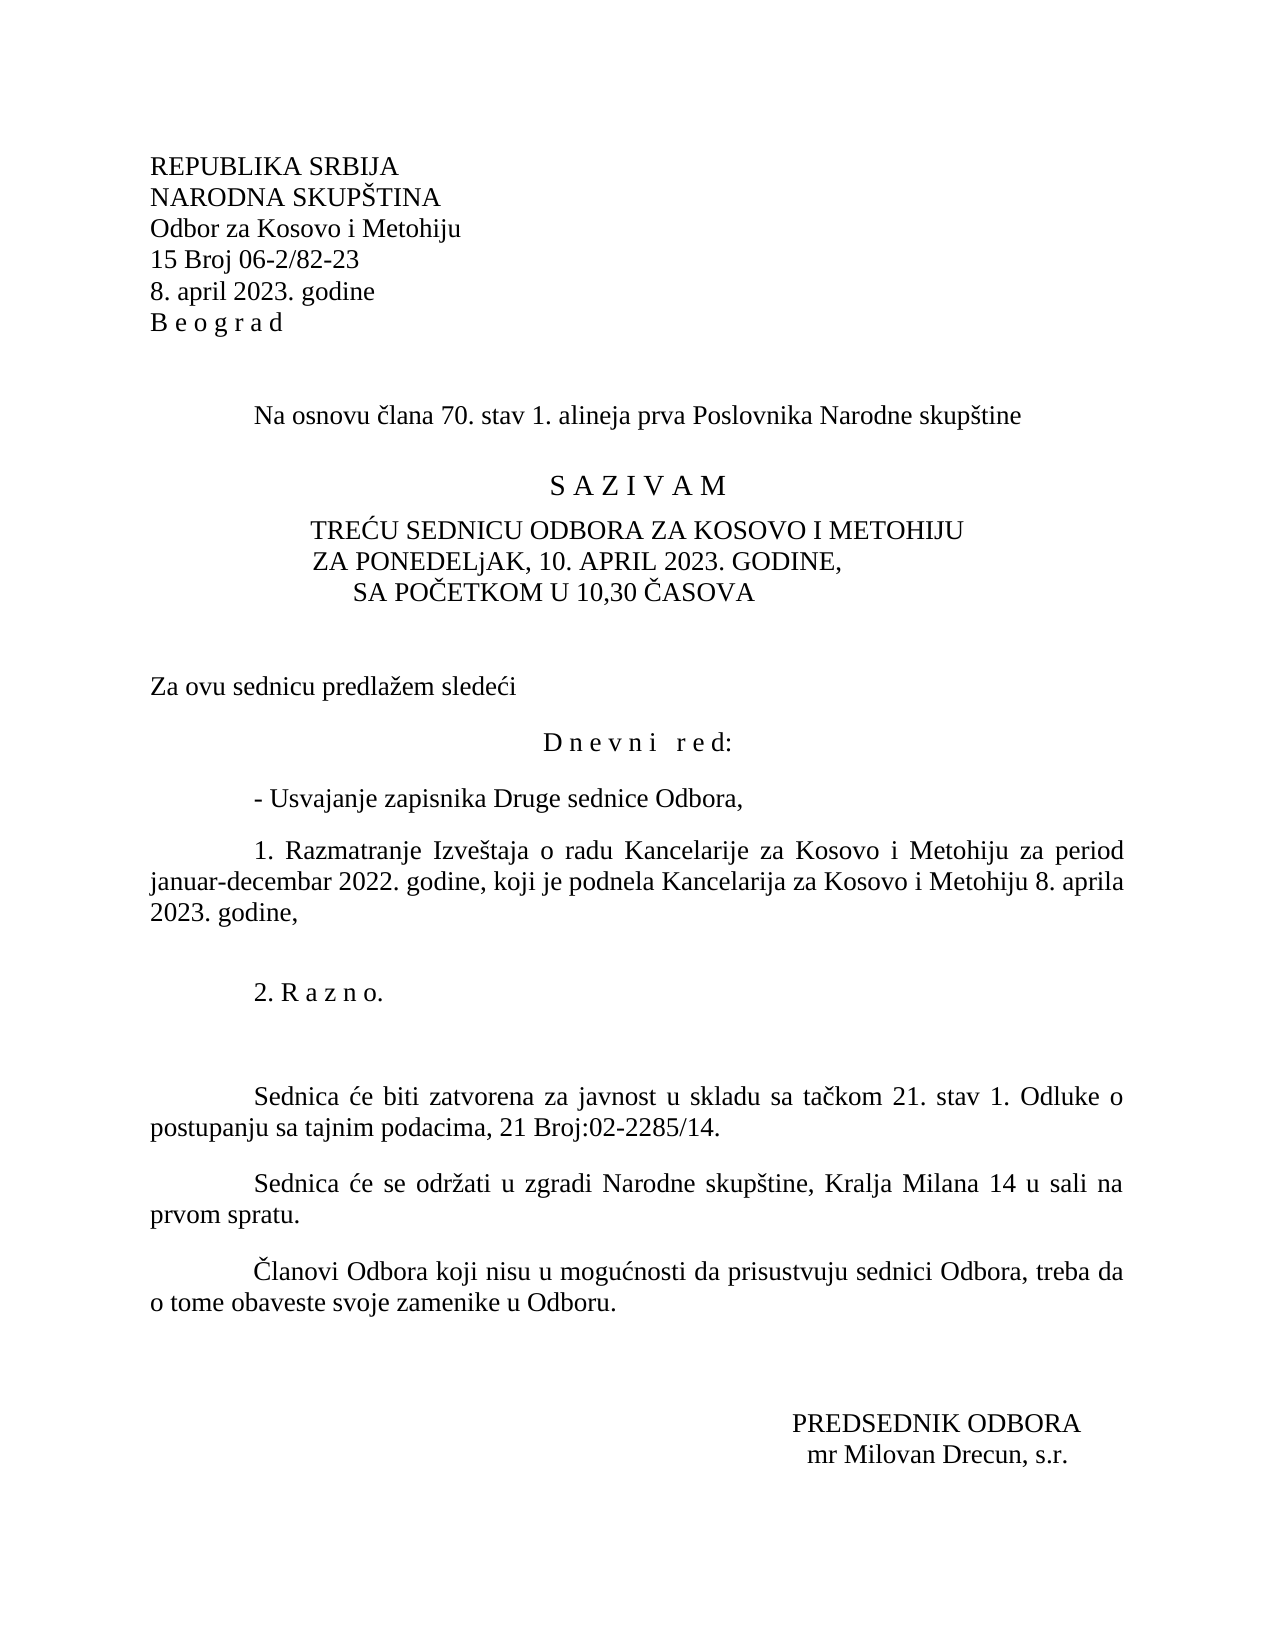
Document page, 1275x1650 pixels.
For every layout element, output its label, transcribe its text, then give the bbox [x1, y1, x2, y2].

text 15 Broj 06-2/82-23 [150, 243, 1125, 274]
text SA POČETKOM U 10,30 ČASOVA [150, 576, 1125, 607]
text REPUBLIKA SRBIJA [150, 150, 1125, 181]
text 1. Razmatranje Izveštaja o radu Kancelarije za Kosovo i Metohiju za period januar-decembar 2022. godine, koji je podnela Kancelarija za Kosovo i Metohiju 8. aprila 2023. godine, [150, 834, 1125, 927]
text PREDSEDNIK ODBORA [150, 1407, 1125, 1438]
text Članovi Odbora koji nisu u mogućnosti da prisustvuju sednici Odbora, treba da o tome obaveste svoje zamenike u Odboru. [150, 1255, 1125, 1317]
text 2. R a z n o. [150, 976, 1125, 1007]
text Odbor za Kosovo i Metohiju [150, 212, 1125, 243]
text Za ovu sednicu predlažem sledeći [150, 669, 1125, 701]
text Na osnovu člana 70. stav 1. alineja prva Poslovnika Narodne skupštine [150, 399, 1125, 431]
text 8. april 2023. godine [150, 274, 1125, 306]
text TREĆU SEDNICU ODBORA ZA KOSOVO I METOHIJU [138, 514, 1137, 545]
text Sednica će se održati u zgradi Narodne skupštine, Kralja Milana 14 u sali na prvom spratu. [150, 1167, 1125, 1230]
text mr Milovan Drecun, s.r. [150, 1438, 1125, 1469]
text ZA PONEDELjAK, 10. APRIL 2023. GODINE, [150, 545, 1125, 576]
text NARODNA SKUPŠTINA [150, 181, 1125, 212]
text S A Z I V A M [150, 468, 1125, 502]
text B e o g r a d [150, 306, 1125, 337]
text - Usvajanje zapisnika Druge sednice Odbora, [150, 782, 1125, 813]
text Sednica će biti zatvorena za javnost u skladu sa tačkom 21. stav 1. Odluke o postupanju sa tajnim podacima, 21 Broj:02-2285/14. [150, 1080, 1125, 1142]
text D n e v n i r e d: [150, 726, 1125, 757]
